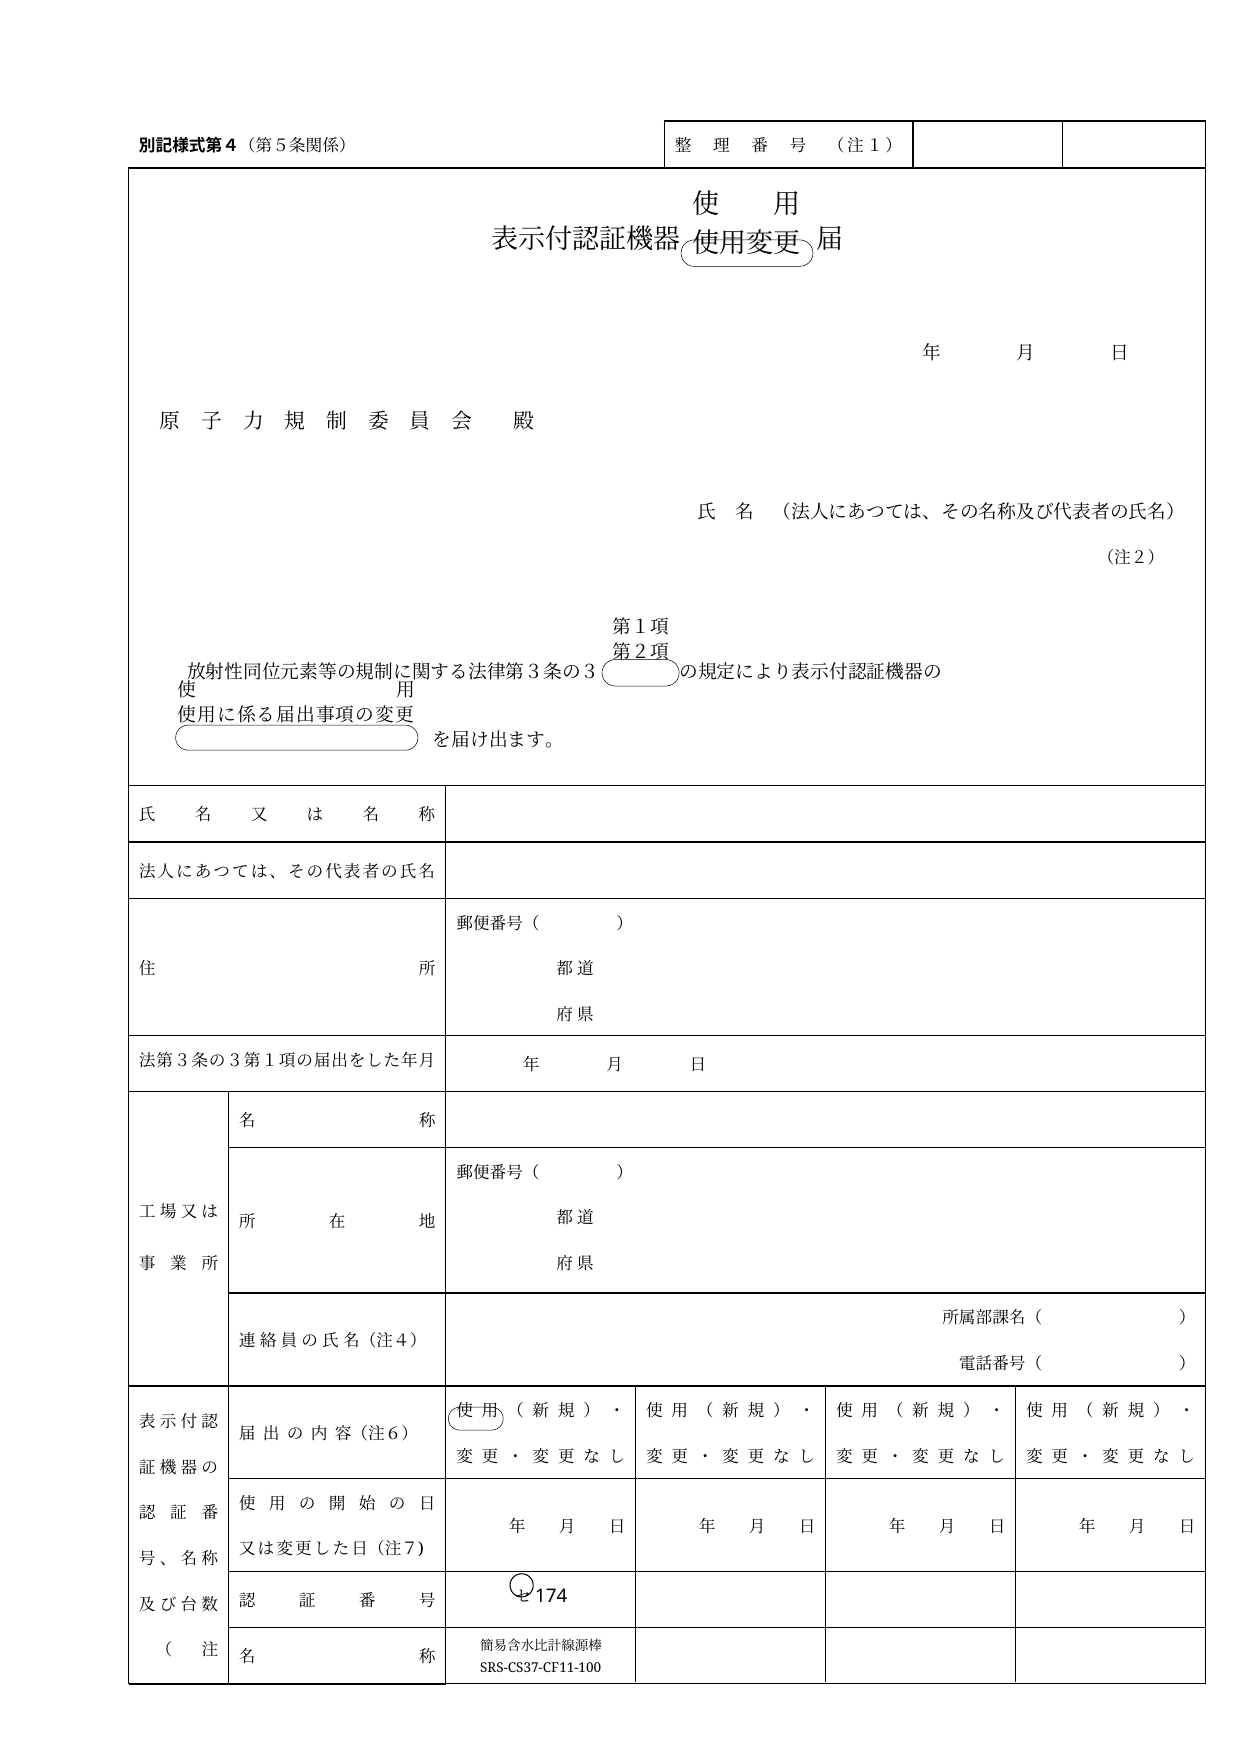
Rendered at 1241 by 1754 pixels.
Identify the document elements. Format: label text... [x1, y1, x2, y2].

table_cell [1016, 1628, 1205, 1683]
table_cell 年 月 日 [636, 1479, 825, 1571]
table_cell [826, 1572, 1015, 1627]
table_cell [1016, 1572, 1205, 1627]
table_header 別記様式第４（第５条関係） [129, 120, 664, 167]
table_header [914, 122, 1062, 167]
table_cell 郵便番号（ ） 都 道 府 県 電話番号（ ） [446, 1148, 1205, 1292]
table_cell 表示付認証機器の 認証番号、名称及び台数 （注５） [129, 1387, 228, 1683]
table_cell 使用（新規）・ 変更・変更なし [826, 1387, 1015, 1478]
table_header [1063, 122, 1205, 167]
table_cell [636, 1628, 826, 1683]
table_cell 年 月 日 [826, 1479, 1015, 1571]
table_cell [636, 1572, 825, 1627]
table_cell 連絡員の氏名（注４） [229, 1294, 445, 1385]
table_cell 工場又は 事業所 [129, 1092, 228, 1385]
table_cell 住所 [129, 899, 445, 1035]
table_cell [446, 1092, 1205, 1147]
table_cell 郵便番号（ ） 都 道 府 県 電話番号（ ） [446, 899, 1205, 1035]
table_cell 氏名又は名称 [129, 786, 445, 841]
table_cell 年 月 日 [446, 1479, 635, 1571]
table_cell 名称 [229, 1628, 445, 1683]
table_cell 表示付認証機器 届 年 月 日 原 子 力 規 制 委 員 会 殿 氏 名 （法人にあつては、その名称及び代表者の氏名） （注２） 放射性同位元素等の規制に関する法律第３条の３ の規定により表示付認証機器の を届け出ます。 [129, 169, 1205, 784]
table_cell 使用（新規）・ 変更・変更なし [446, 1387, 635, 1478]
table_cell 法第３条の３第１項の届出をした年月日 （注３） [129, 1036, 445, 1091]
table_cell セ 174 [446, 1572, 635, 1627]
table_cell 所在地 [229, 1148, 445, 1292]
table_cell 使用（新規）・ 変更・変更なし [636, 1387, 825, 1478]
table_cell [446, 843, 1205, 898]
table_cell 使用の開始の日 又は変更した日（注７) [229, 1479, 445, 1571]
table_cell 認証番号 [229, 1572, 445, 1627]
table_cell 年 月 日 [1016, 1479, 1205, 1571]
table_cell 所属部課名（ ） 電話番号（ ） ＦＡＸ番号（ ） メールアドレス（ ） [446, 1294, 1205, 1385]
table_cell 簡易含水比計線源棒 SRS-CS37-CF11-100 [446, 1628, 636, 1683]
table_cell 届出の内容（注６） [229, 1387, 445, 1478]
table_header 整 理 番 号 （注１） [665, 122, 912, 167]
table_cell 使用（新規）・ 変更・変更なし [1016, 1387, 1205, 1478]
table_cell 名称 [229, 1092, 445, 1147]
table_cell [826, 1628, 1016, 1683]
table_cell [446, 786, 1205, 841]
table_cell 法人にあつては、その代表者の氏名 [129, 843, 445, 898]
table_cell 年 月 日 [446, 1036, 1205, 1091]
